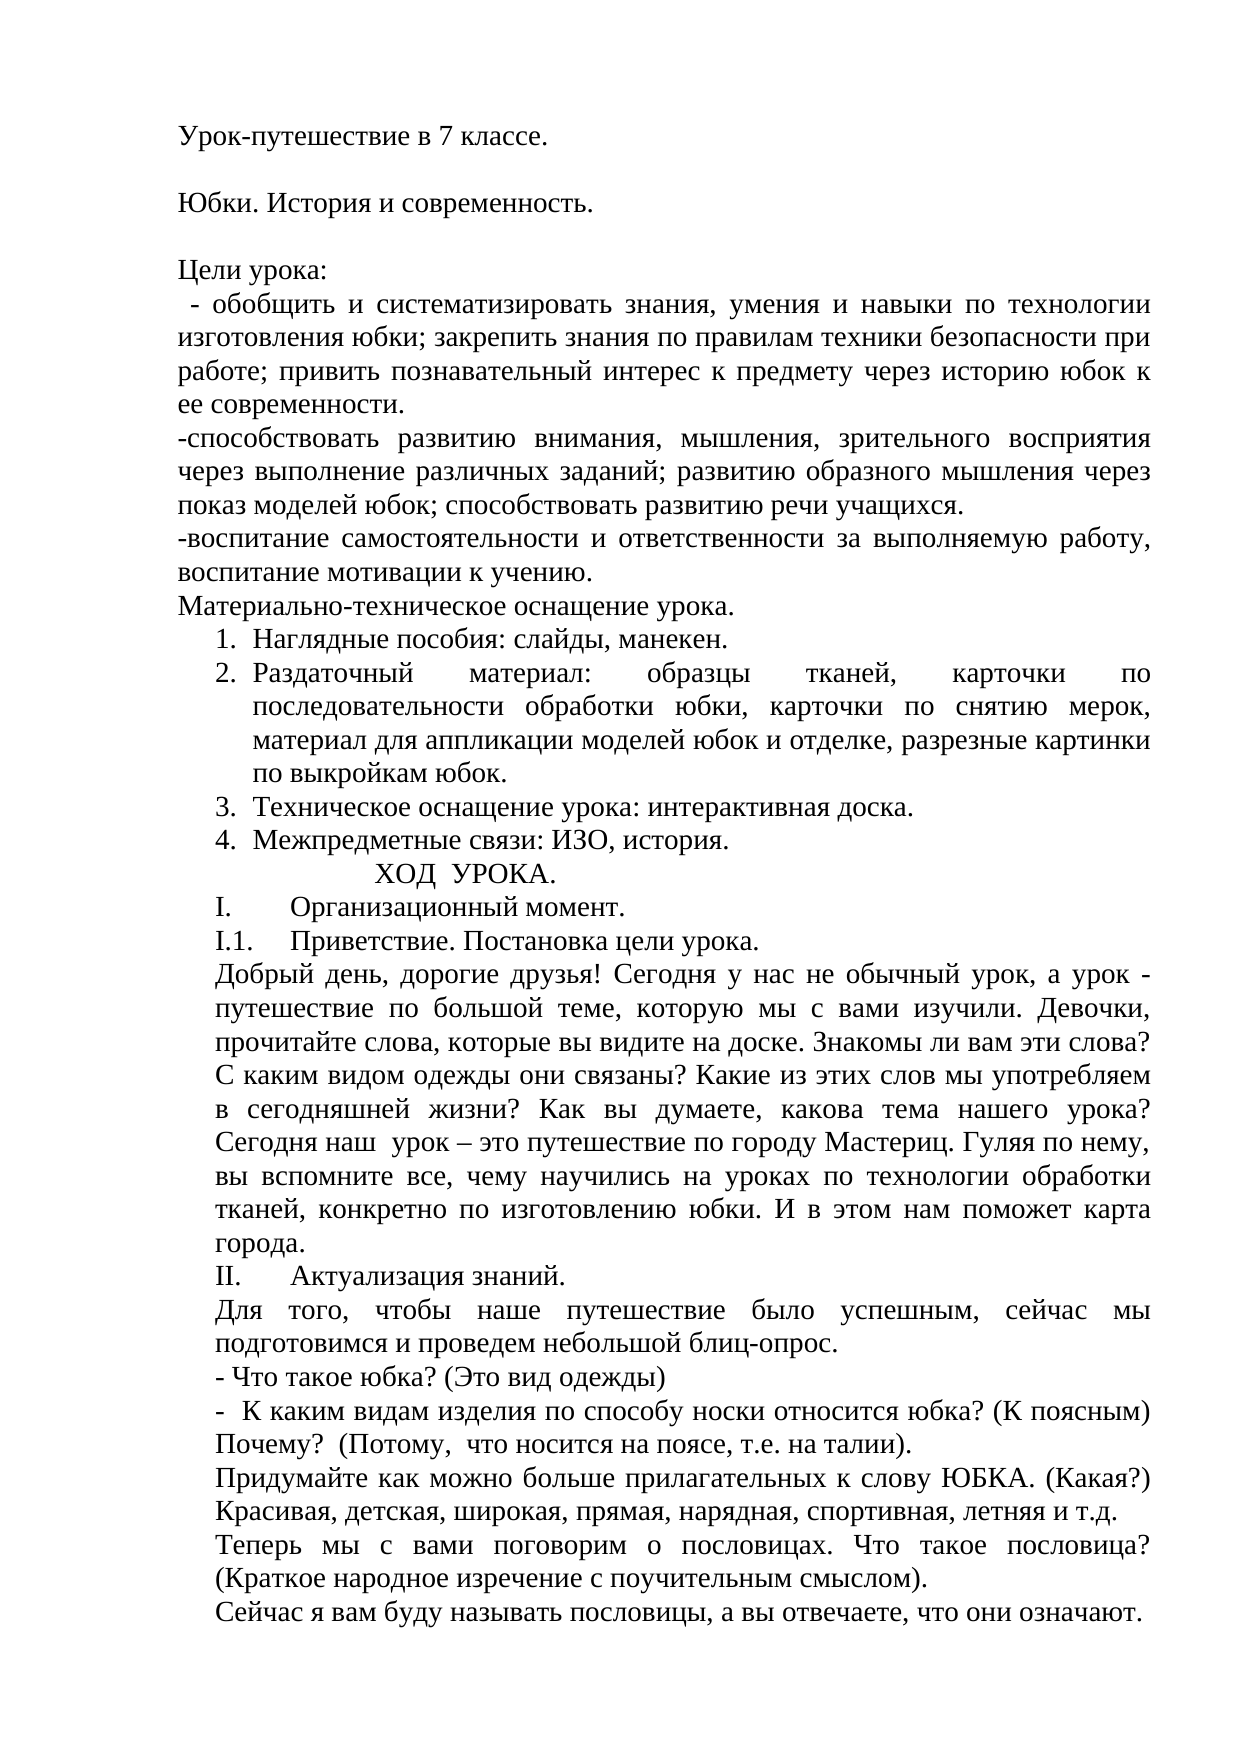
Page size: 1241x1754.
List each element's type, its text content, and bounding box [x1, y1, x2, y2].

text Урок-путешествие в 7 классе. [177, 118, 1152, 152]
text Цели урока: [177, 252, 1152, 286]
text Сейчас я вам буду называть пословицы, а вы отвечаете, что они означают. [215, 1594, 1152, 1627]
text Придумайте как можно больше прилагательных к слову ЮБКА. (Какая?) Красивая, детская, широкая, прямая, нарядная, спортивная, летняя и т.д. [215, 1460, 1152, 1527]
text - К каким видам изделия по способу носки относится юбка? (К поясным) Почему? (Потому, что носится на поясе, т.е. на талии). [215, 1393, 1152, 1460]
list Организационный момент. [215, 889, 1152, 923]
list Наглядные пособия: слайды, манекен. [215, 621, 1152, 655]
text - обобщить и систематизировать знания, умения и навыки по технологии изготовления юбки; закрепить знания по правилам техники безопасности при работе; привить познавательный интерес к предмету через историю юбок к ее современности. [177, 286, 1152, 420]
text Юбки. История и современность. [177, 185, 1152, 219]
list Межпредметные связи: ИЗО, история. [215, 822, 1152, 856]
list Техническое оснащение урока: интерактивная доска. [215, 789, 1152, 822]
text Материально-техническое оснащение урока. [177, 588, 1152, 621]
list Приветствие. Постановка цели урока. [215, 923, 1152, 957]
list Актуализация знаний. [215, 1258, 1152, 1292]
text Для того, чтобы наше путешествие было успешным, сейчас мы подготовимся и проведем небольшой блиц-опрос. [215, 1292, 1152, 1359]
text Добрый день, дорогие друзья! Сегодня у нас не обычный урок, а урок -путешествие по большой теме, которую мы с вами изучили. Девочки, прочитайте слова, которые вы видите на доске. Знакомы ли вам эти слова? С каким видом одежды они связаны? Какие из этих слов мы употребляем в сегодняшней жизни? Как вы думаете, какова тема нашего урока? Сегодня наш урок – это путешествие по городу Мастериц. Гуляя по нему, вы вспомните все, чему научились на уроках по технологии обработки тканей, конкретно по изготовлению юбки. И в этом нам поможет карта города. [215, 957, 1152, 1258]
text -воспитание самостоятельности и ответственности за выполняемую работу, воспитание мотивации к учению. [177, 521, 1152, 588]
text -способствовать развитию внимания, мышления, зрительного восприятия через выполнение различных заданий; развитию образного мышления через показ моделей юбок; способствовать развитию речи учащихся. [177, 420, 1152, 521]
list Раздаточный материал: образцы тканей, карточки по последовательности обработки юбки, карточки по снятию мерок, материал для аппликации моделей юбок и отделке, разрезные картинки по выкройкам юбок. [215, 655, 1152, 789]
text ХОД УРОКА. [177, 856, 1152, 889]
text - Что такое юбка? (Это вид одежды) [215, 1359, 1152, 1393]
text Теперь мы с вами поговорим о пословицах. Что такое пословица? (Краткое народное изречение с поучительным смыслом). [215, 1527, 1152, 1594]
